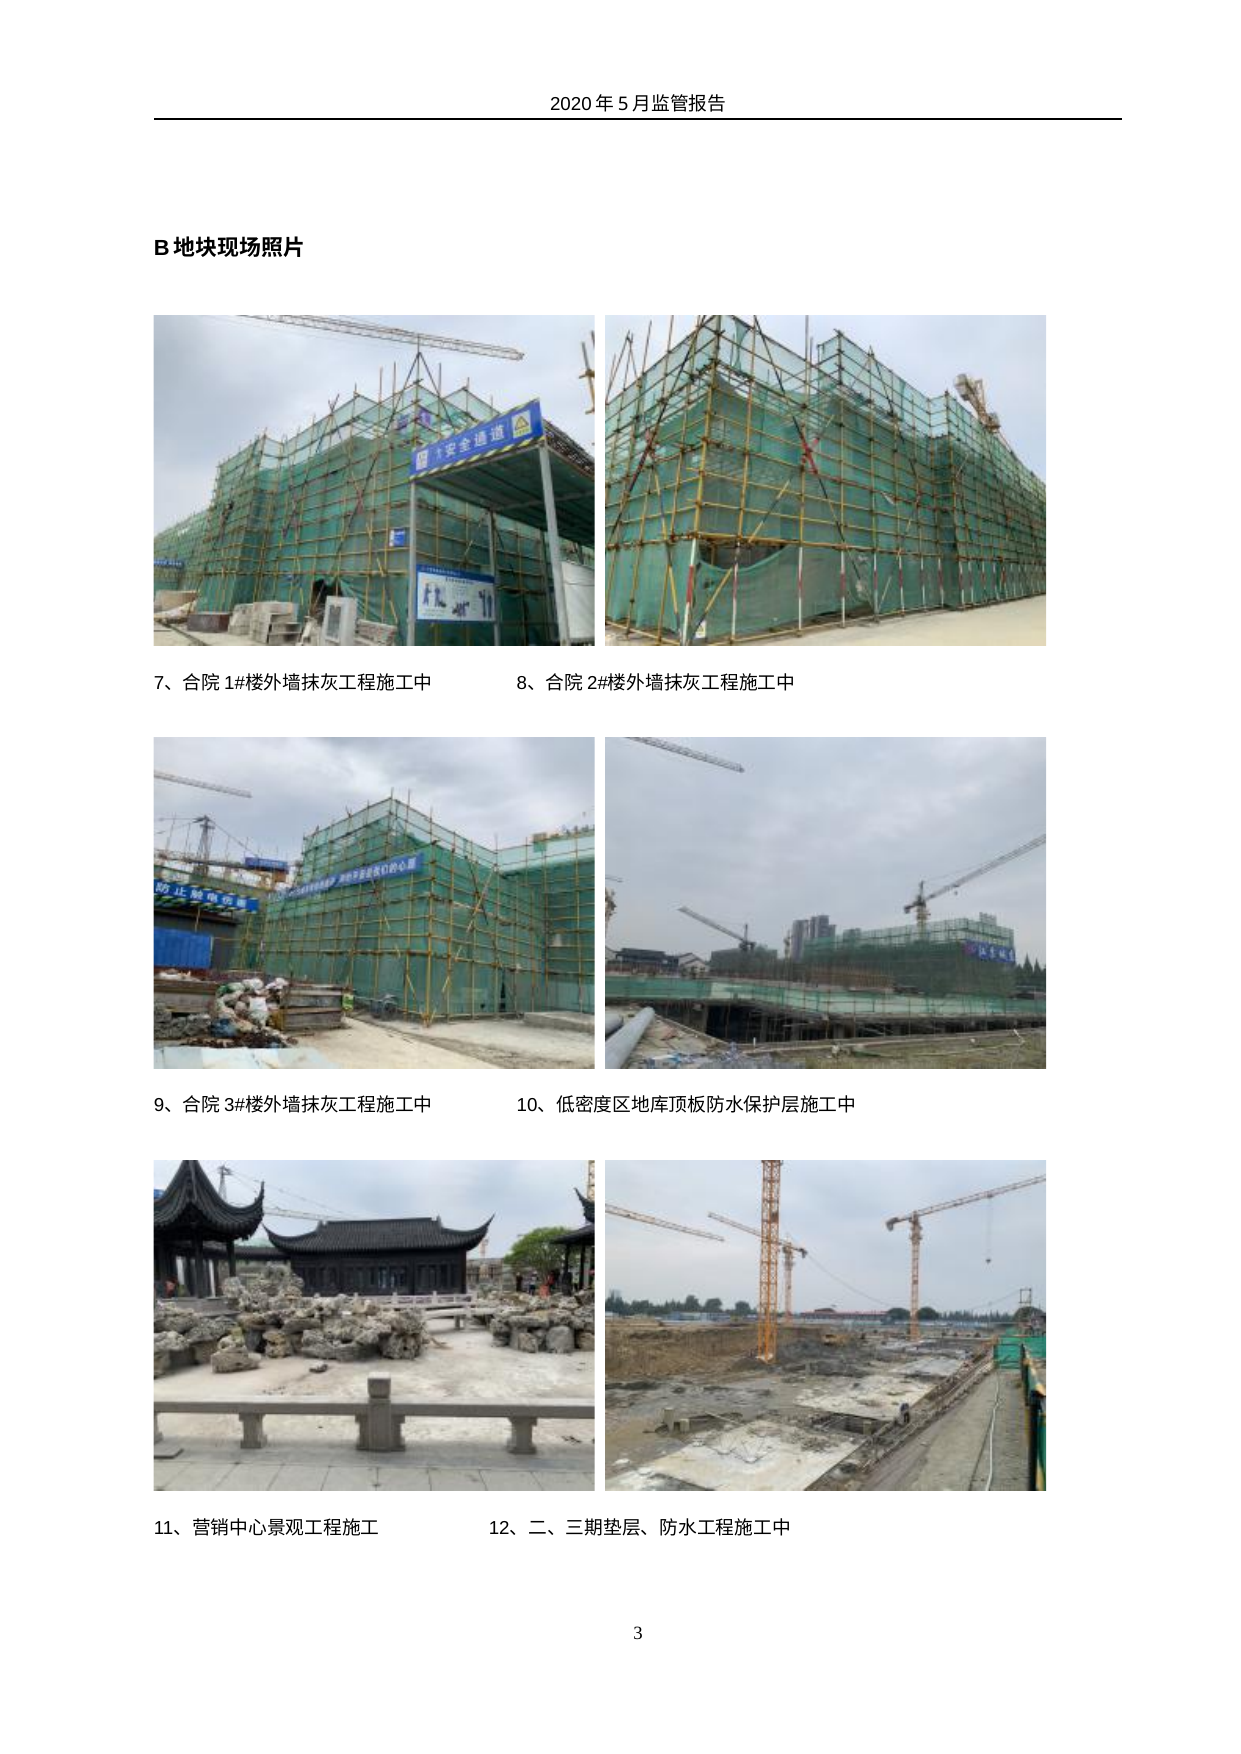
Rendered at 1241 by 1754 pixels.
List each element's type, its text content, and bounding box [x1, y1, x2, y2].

text 11、营销中心景观工程施工 12、二、三期垫层、防水工程施工中 [153, 1513, 1122, 1540]
picture [153, 315, 595, 646]
text 7、合院1#楼外墙抹灰工程施工中 8、合院2#楼外墙抹灰工程施工中 [153, 667, 1122, 694]
picture [605, 315, 1047, 646]
picture [153, 737, 595, 1069]
picture [153, 1160, 595, 1491]
text B地块现场照片 [153, 230, 1122, 261]
text 9、合院3#楼外墙抹灰工程施工中 10、低密度区地库顶板防水保护层施工中 [153, 1090, 1122, 1117]
picture [605, 1160, 1047, 1491]
picture [605, 737, 1047, 1069]
